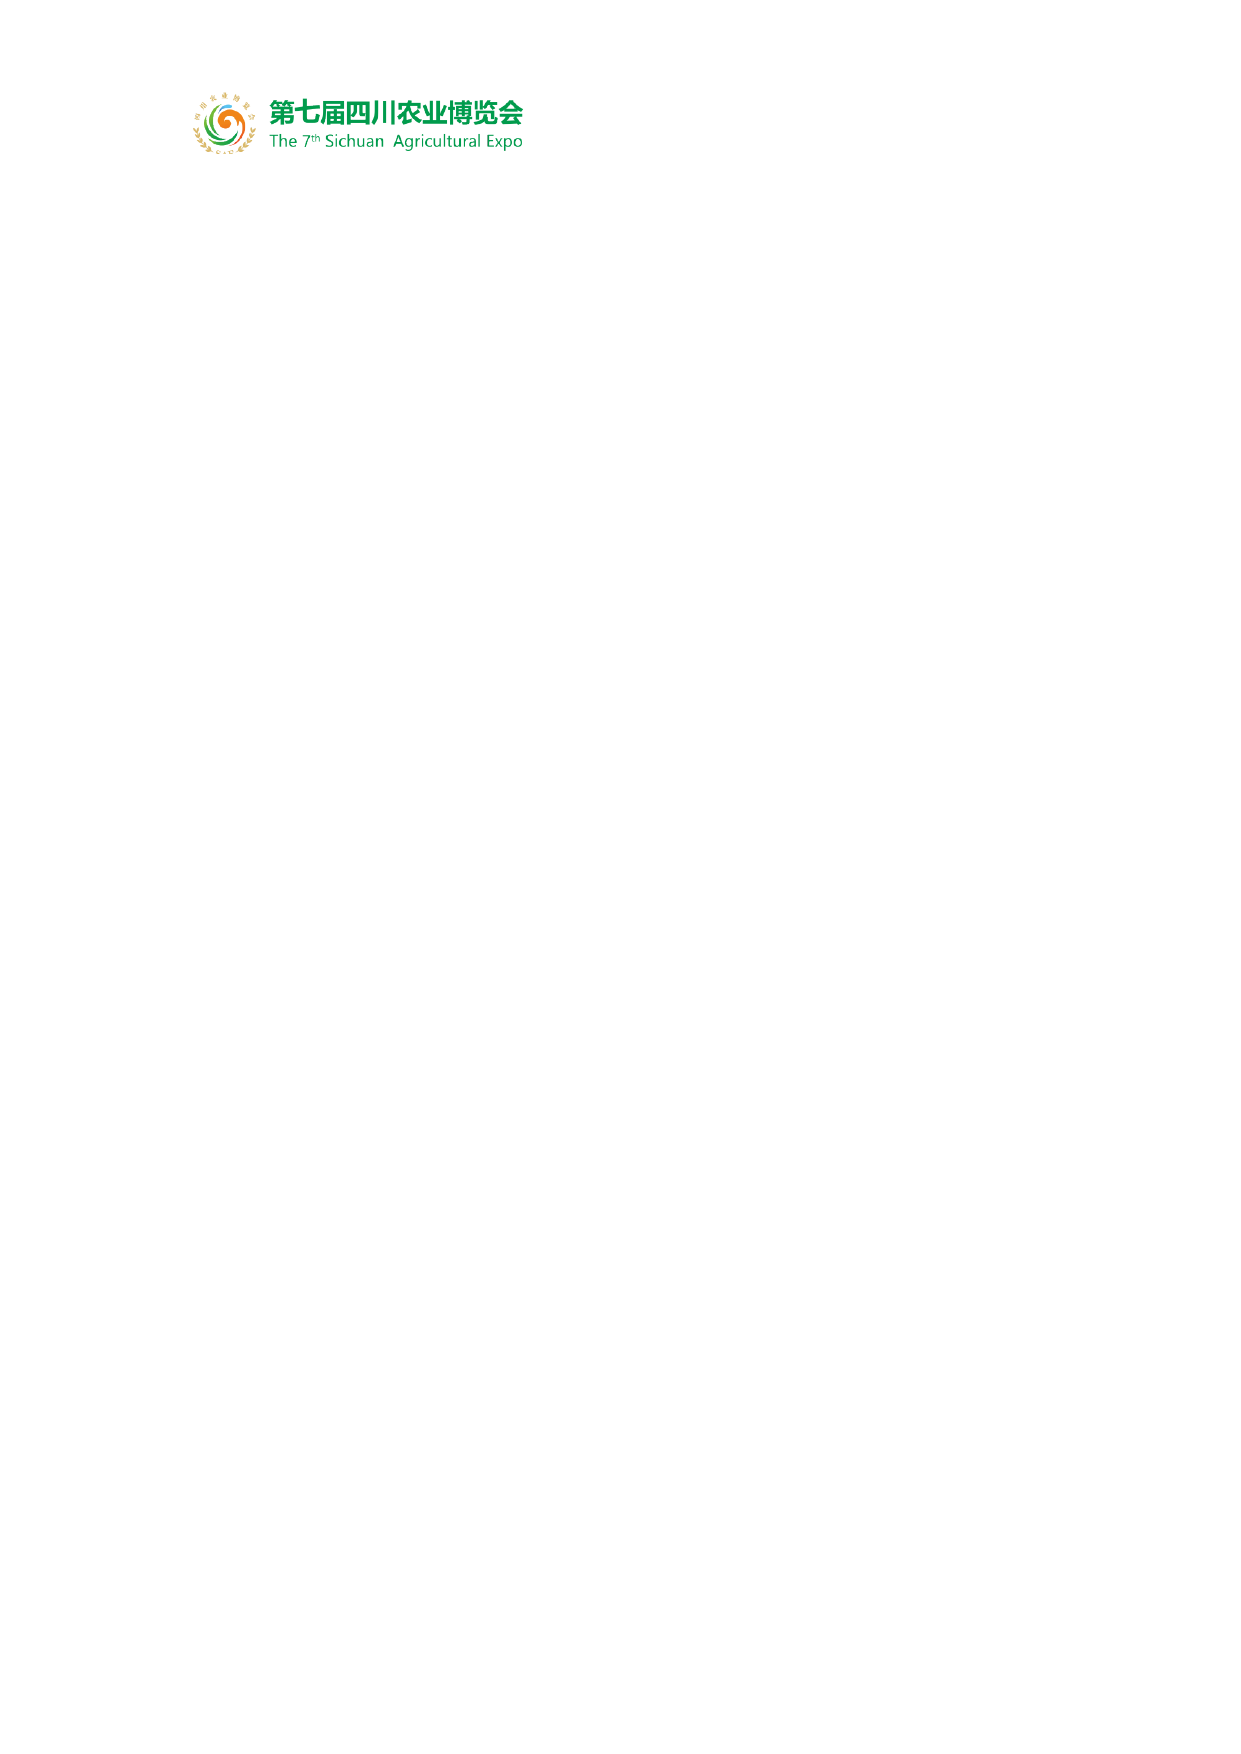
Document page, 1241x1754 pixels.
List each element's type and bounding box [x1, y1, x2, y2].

picture [193, 92, 533, 154]
